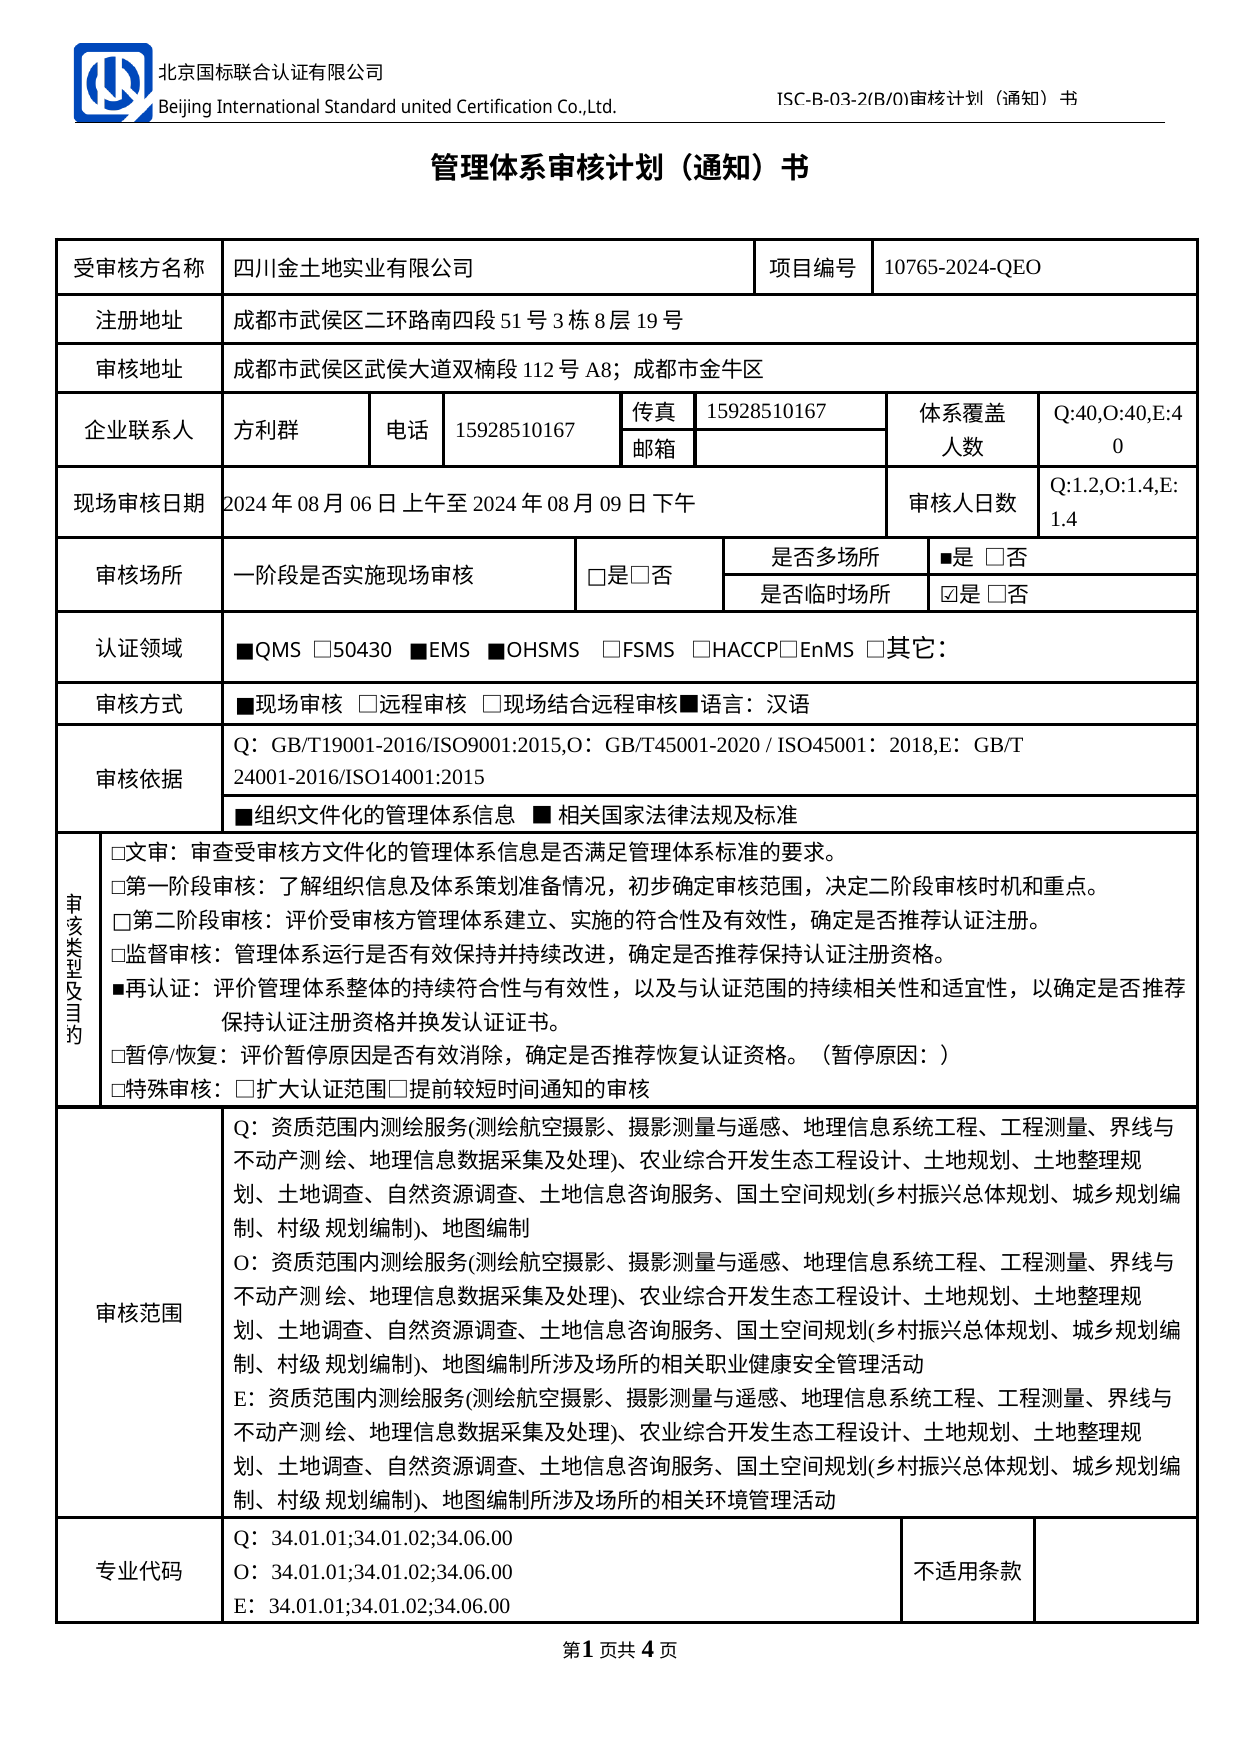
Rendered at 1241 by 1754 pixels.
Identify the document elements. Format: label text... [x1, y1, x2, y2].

table_header 10765-2024-QEO [874, 241, 1196, 293]
table_cell 审核范围 [58, 1109, 221, 1516]
table_cell 传真 [623, 394, 693, 428]
table_cell □文审：审查受审核方文件化的管理体系信息是否满足管理体系标准的要求。 □第一阶段审核：了解组织信息及体系策划准备情况，初步确定审核范围，决定二阶段审核时机和重点。 □第二阶段审核：评价受审核方管理体系建立、实施的符合性及有效性，确定是否推荐认证注册。 □监督审核：管理体系运行是否有效保持并持续改进，确定是否推荐保持认证注册资格。 ■再认证：评价管理体系整体的持续符合性与有效性，以及与认证范围的持续相关性和适宜性，以确定是否推荐保持认证注册资格并换发认证证书。 □暂停/恢复：评价暂停原因是否有效消除，确定是否推荐恢复认证资格。（暂停原因：） □特殊审核：□扩大认证范围□提前较短时间通知的审核 [102, 834, 1196, 1105]
table_cell 体系覆盖 人数 [888, 394, 1037, 465]
table_cell 审核人日数 [888, 468, 1037, 536]
table_cell 成都市武侯区二环路南四段51号3栋8层19号 [224, 296, 1196, 342]
table_cell Q:1.2,O:1.4,E:1.4 [1040, 468, 1196, 536]
table_cell [1036, 1519, 1196, 1621]
table_cell Q：34.01.01;34.01.02;34.06.00 O：34.01.01;34.01.02;34.06.00 E：34.01.01;34.01.02;34.06.00 [224, 1519, 900, 1621]
picture [73, 43, 153, 123]
table_cell 15928510167 [445, 394, 619, 465]
table_cell 是否多场所 [725, 539, 927, 573]
table_cell 不适用条款 [903, 1519, 1033, 1621]
table_cell ■组织文件化的管理体系信息 ■ 相关国家法律法规及标准 [224, 797, 1196, 831]
table_cell 审核依据 [58, 726, 221, 831]
table_cell 2024年08月06日 上午至2024年08月09日 下午 [224, 468, 885, 536]
table_header 受审核方名称 [58, 241, 221, 293]
table_cell 成都市武侯区武侯大道双楠段112号A8；成都市金牛区 [224, 345, 1196, 391]
table_cell 审核地址 [58, 345, 221, 391]
table_cell 审核类型及目的 [58, 834, 99, 1105]
table_cell 专业代码 [58, 1519, 221, 1621]
table_header 项目编号 [756, 241, 871, 293]
table_cell 注册地址 [58, 296, 221, 342]
text 管理体系审核计划（通知）书 [75, 131, 1165, 199]
table_cell 企业联系人 [58, 394, 221, 465]
table_cell 邮箱 [623, 431, 693, 465]
table_cell 审核场所 [58, 539, 221, 610]
table_cell ■现场审核 □远程审核 □现场结合远程审核■语言：汉语 [224, 684, 1196, 722]
table_cell □是□否 [577, 539, 722, 610]
table_cell ☑是 □否 [930, 576, 1196, 610]
table_cell 一阶段是否实施现场审核 [224, 539, 574, 610]
table_cell ■QMS □50430 ■EMS ■OHSMS □FSMS □HACCP□EnMS □其它： [224, 613, 1196, 681]
table_cell Q:40,O:40,E:40 [1040, 394, 1196, 465]
table_cell Q：GB/T19001-2016/ISO9001:2015,O：GB/T45001-2020 / ISO45001：2018,E：GB/T 24001-2016/ISO14001:2015 [224, 726, 1196, 793]
table_cell 方利群 [224, 394, 368, 465]
table_cell 认证领域 [58, 613, 221, 681]
table_cell Q：资质范围内测绘服务(测绘航空摄影、摄影测量与遥感、地理信息系统工程、工程测量、界线与不动产测 绘、地理信息数据采集及处理)、农业综合开发生态工程设计、土地规划、土地整理规划、土地调查、自然资源调查、土地信息咨询服务、国土空间规划(乡村振兴总体规划、城乡规划编制、村级 规划编制)、地图编制 O：资质范围内测绘服务(测绘航空摄影、摄影测量与遥感、地理信息系统工程、工程测量、界线与不动产测 绘、地理信息数据采集及处理)、农业综合开发生态工程设计、土地规划、土地整理规划、土地调查、自然资源调查、土地信息咨询服务、国土空间规划(乡村振兴总体规划、城乡规划编制、村级 规划编制)、地图编制所涉及场所的相关职业健康安全管理活动 E：资质范围内测绘服务(测绘航空摄影、摄影测量与遥感、地理信息系统工程、工程测量、界线与不动产测 绘、地理信息数据采集及处理)、农业综合开发生态工程设计、土地规划、土地整理规划、土地调查、自然资源调查、土地信息咨询服务、国土空间规划(乡村振兴总体规划、城乡规划编制、村级 规划编制)、地图编制所涉及场所的相关环境管理活动 [224, 1109, 1196, 1516]
table_cell 是否临时场所 [725, 576, 927, 610]
table_header 四川金土地实业有限公司 [224, 241, 753, 293]
table_cell 15928510167 [697, 394, 885, 428]
table_cell [697, 431, 885, 465]
table_cell 电话 [371, 394, 442, 465]
table_cell 审核方式 [58, 684, 221, 722]
table_cell 现场审核日期 [58, 468, 221, 536]
table_cell ■是 □否 [930, 539, 1196, 573]
